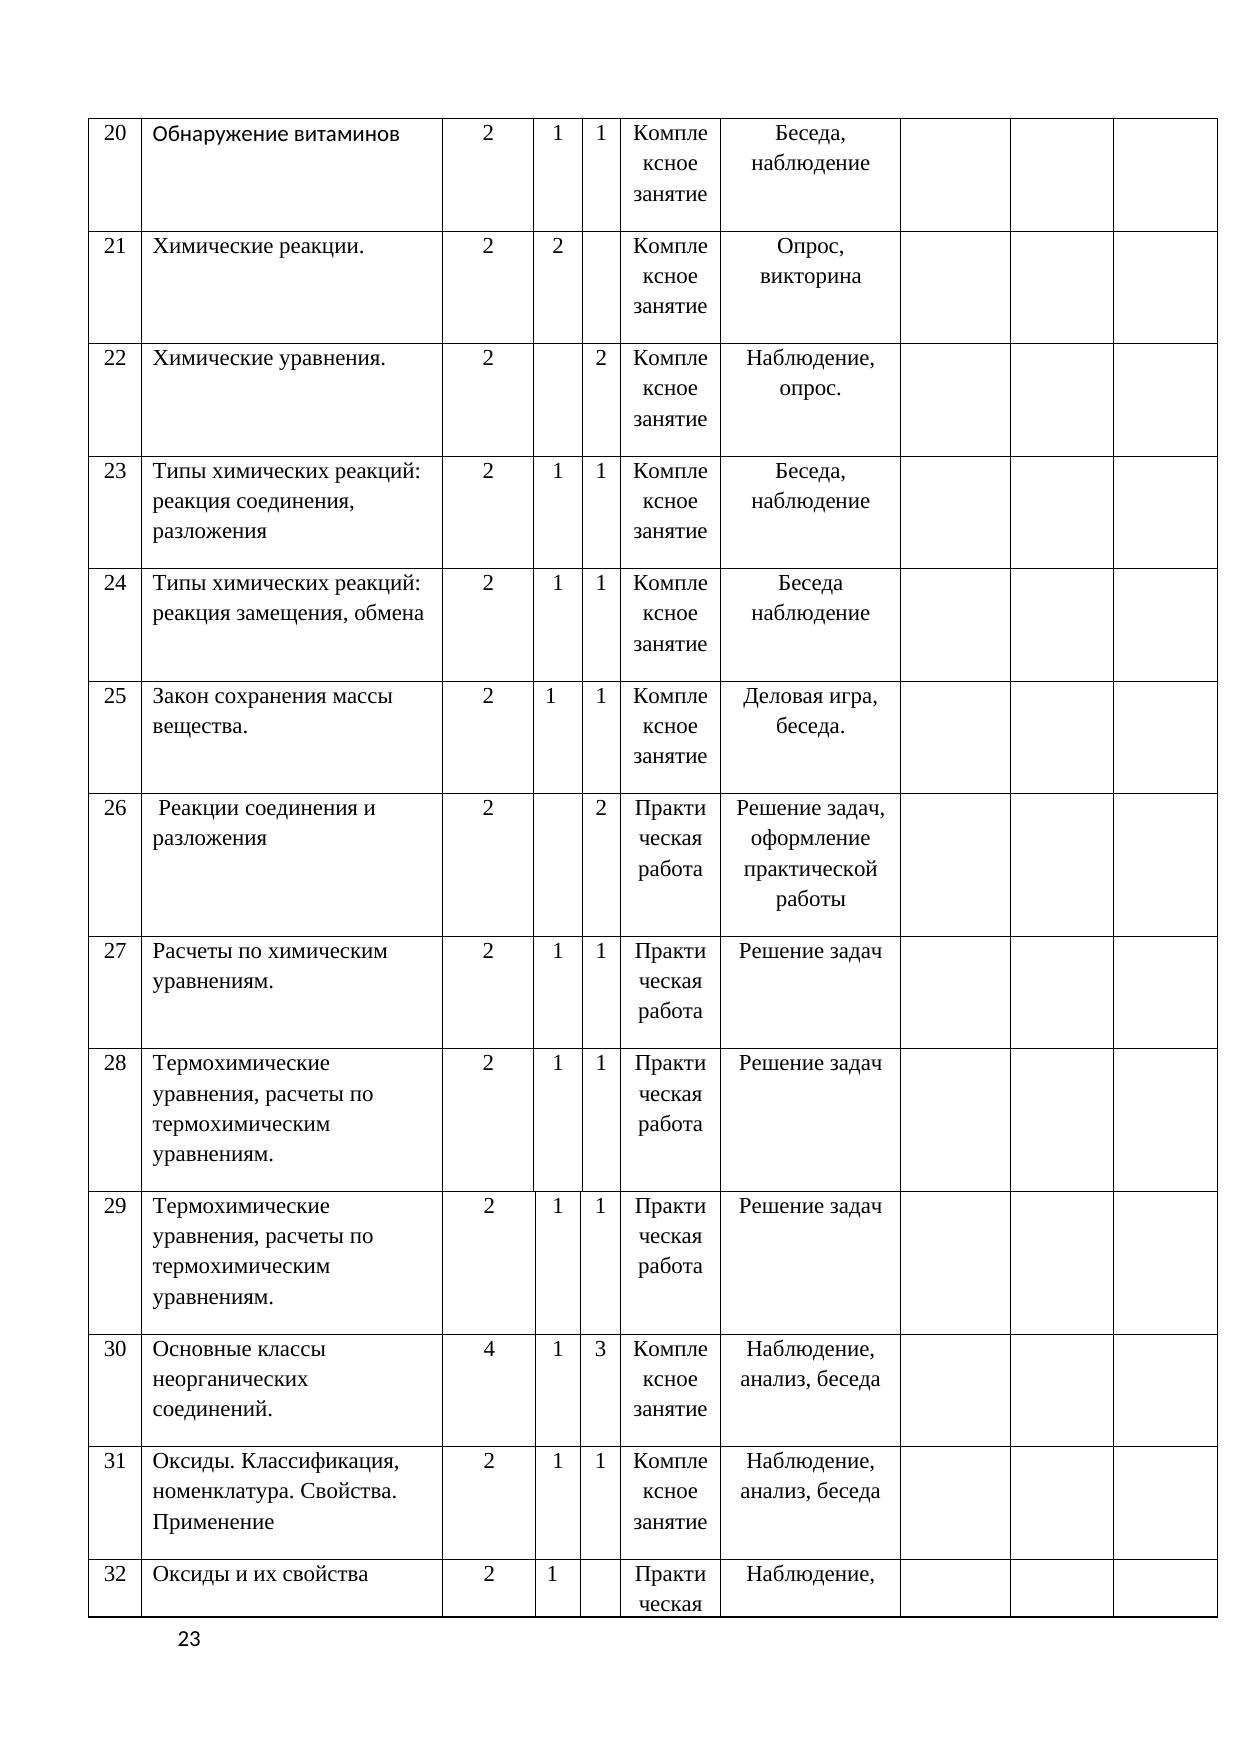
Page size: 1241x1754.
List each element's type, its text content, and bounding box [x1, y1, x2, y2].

table_cell Реакции соединения и разложения [142, 794, 442, 936]
table_cell 1 [583, 119, 620, 231]
table_cell [1011, 344, 1113, 456]
table_cell Комплексное занятие [621, 344, 720, 456]
table_cell 1 [536, 1560, 580, 1616]
table_cell 1 [536, 1192, 580, 1334]
table_cell 1 [534, 682, 582, 793]
table_cell 1 [583, 682, 620, 793]
table_cell Обнаружение витаминов [142, 119, 442, 231]
table_cell Наблюдение, анализ, беседа [721, 1335, 900, 1446]
table_cell Практическая работа [621, 1192, 720, 1334]
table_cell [142, 1560, 442, 1616]
table_cell 30 [89, 1335, 141, 1446]
table_cell [1114, 232, 1217, 343]
table_cell 1 [536, 1447, 580, 1559]
table_cell 1 [534, 119, 582, 231]
table_cell 28 [89, 1049, 141, 1191]
table_cell Беседа, наблюдение [721, 119, 900, 231]
table_cell Практическая работа [621, 937, 720, 1048]
table_cell 2 [443, 1192, 535, 1334]
table_cell 2 [443, 682, 533, 793]
table_cell 1 [534, 1049, 582, 1191]
table_cell Основные классы неорганических соединений. [142, 1335, 442, 1446]
table_cell [1011, 1560, 1113, 1616]
table_cell Практическая работа [621, 1049, 720, 1191]
table_cell 32 [89, 1560, 141, 1616]
table_cell [583, 232, 620, 343]
table_cell 1 [583, 457, 620, 568]
table_cell [1114, 682, 1217, 793]
table_cell Химические реакции. [142, 232, 442, 343]
table_cell 2 [534, 232, 582, 343]
table_cell [901, 937, 1010, 1048]
table_cell Решение задач [721, 1192, 900, 1334]
table_cell [901, 1447, 1010, 1559]
table_cell 26 [89, 794, 141, 936]
table_cell [901, 344, 1010, 456]
table_cell 1 [583, 1049, 620, 1191]
table_cell [1114, 1560, 1217, 1616]
table_cell 4 [443, 1335, 535, 1446]
table_cell [1011, 1447, 1113, 1559]
table_cell 2 [443, 232, 533, 343]
table_cell Оксиды. Классификация, номенклатура. Свойства. Применение [142, 1447, 442, 1559]
table_cell Комплексное занятие [621, 119, 720, 231]
table_cell Химические уравнения. [142, 344, 442, 456]
table_cell 1 [583, 569, 620, 681]
table_cell 24 [89, 569, 141, 681]
table_cell [1011, 457, 1113, 568]
table_cell 1 [581, 1447, 620, 1559]
table_cell 2 [443, 569, 533, 681]
table_cell Комплексное занятие [621, 682, 720, 793]
table_cell Комплексное занятие [621, 1447, 720, 1559]
table_cell [581, 1560, 620, 1616]
table_cell [1114, 937, 1217, 1048]
table_cell [901, 1049, 1010, 1191]
table_cell [534, 794, 582, 936]
table_cell Типы химических реакций: реакция соединения, разложения [142, 457, 442, 568]
table_cell [901, 794, 1010, 936]
table_cell Беседа, наблюдение [721, 457, 900, 568]
table_cell Практическая работа [621, 794, 720, 936]
table_cell Опрос, викторина [721, 232, 900, 343]
table_cell Термохимические уравнения, расчеты по термохимическим уравнениям. [142, 1049, 442, 1191]
table_cell [901, 682, 1010, 793]
table_cell 31 [89, 1447, 141, 1559]
table_cell 2 [443, 344, 533, 456]
table_cell [1114, 1447, 1217, 1559]
table_cell [1011, 232, 1113, 343]
table_cell [1114, 1335, 1217, 1446]
table_cell 3 [581, 1335, 620, 1446]
table_cell Наблюдение, опрос. [721, 344, 900, 456]
table_cell [1114, 1192, 1217, 1334]
table_cell 2 [443, 1447, 535, 1559]
table_cell 20 [89, 119, 141, 231]
table_cell 29 [89, 1192, 141, 1334]
table_cell 2 [583, 344, 620, 456]
table_cell Практическая работа [621, 1560, 720, 1616]
table_cell 2 [443, 119, 533, 231]
table_cell [1011, 1335, 1113, 1446]
table_cell 22 [89, 344, 141, 456]
table_cell [901, 1192, 1010, 1334]
table_cell [901, 457, 1010, 568]
table_cell Типы химических реакций: реакция замещения, обмена [142, 569, 442, 681]
table_cell 1 [536, 1335, 580, 1446]
table_cell 25 [89, 682, 141, 793]
table_cell Решение задач [721, 1049, 900, 1191]
table_cell 27 [89, 937, 141, 1048]
table_cell [901, 569, 1010, 681]
table_cell [901, 232, 1010, 343]
table_cell 2 [443, 794, 533, 936]
table_cell [1114, 569, 1217, 681]
table_cell Комплексное занятие [621, 569, 720, 681]
table_cell 2 [443, 457, 533, 568]
table_cell Решение задач, оформление практической работы [721, 794, 900, 936]
table_cell [1114, 1049, 1217, 1191]
table_cell 1 [534, 569, 582, 681]
table_cell Комплексное занятие [621, 232, 720, 343]
table_cell Расчеты по химическим уравнениям. [142, 937, 442, 1048]
table_cell 2 [443, 1049, 533, 1191]
table_cell 1 [581, 1192, 620, 1334]
table_cell [1011, 682, 1113, 793]
table_cell 2 [443, 1560, 535, 1616]
table_cell 2 [443, 937, 533, 1048]
table_cell [1114, 119, 1217, 231]
table_cell Беседа наблюдение [721, 569, 900, 681]
table_cell [1011, 569, 1113, 681]
table_cell 23 [89, 457, 141, 568]
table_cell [721, 1560, 900, 1616]
table_cell Комплексное занятие [621, 1335, 720, 1446]
table_cell Решение задач [721, 937, 900, 1048]
table_cell [1114, 457, 1217, 568]
table_cell Термохимические уравнения, расчеты по термохимическим уравнениям. [142, 1192, 442, 1334]
table_cell 21 [89, 232, 141, 343]
table_cell Комплексное занятие [621, 457, 720, 568]
table_cell 1 [534, 937, 582, 1048]
table_cell [1011, 1192, 1113, 1334]
table_cell Закон сохранения массы вещества. [142, 682, 442, 793]
table_cell [901, 119, 1010, 231]
table_cell 1 [583, 937, 620, 1048]
table_cell [1011, 937, 1113, 1048]
table_cell [1011, 794, 1113, 936]
table_cell Наблюдение, анализ, беседа [721, 1447, 900, 1559]
table_cell [901, 1560, 1010, 1616]
table_cell Деловая игра, беседа. [721, 682, 900, 793]
table_cell [534, 344, 582, 456]
table_cell 2 [583, 794, 620, 936]
table_cell [901, 1335, 1010, 1446]
table_cell [1011, 119, 1113, 231]
table_cell [1114, 344, 1217, 456]
table_cell [1114, 794, 1217, 936]
table_cell 1 [534, 457, 582, 568]
table_cell [1011, 1049, 1113, 1191]
